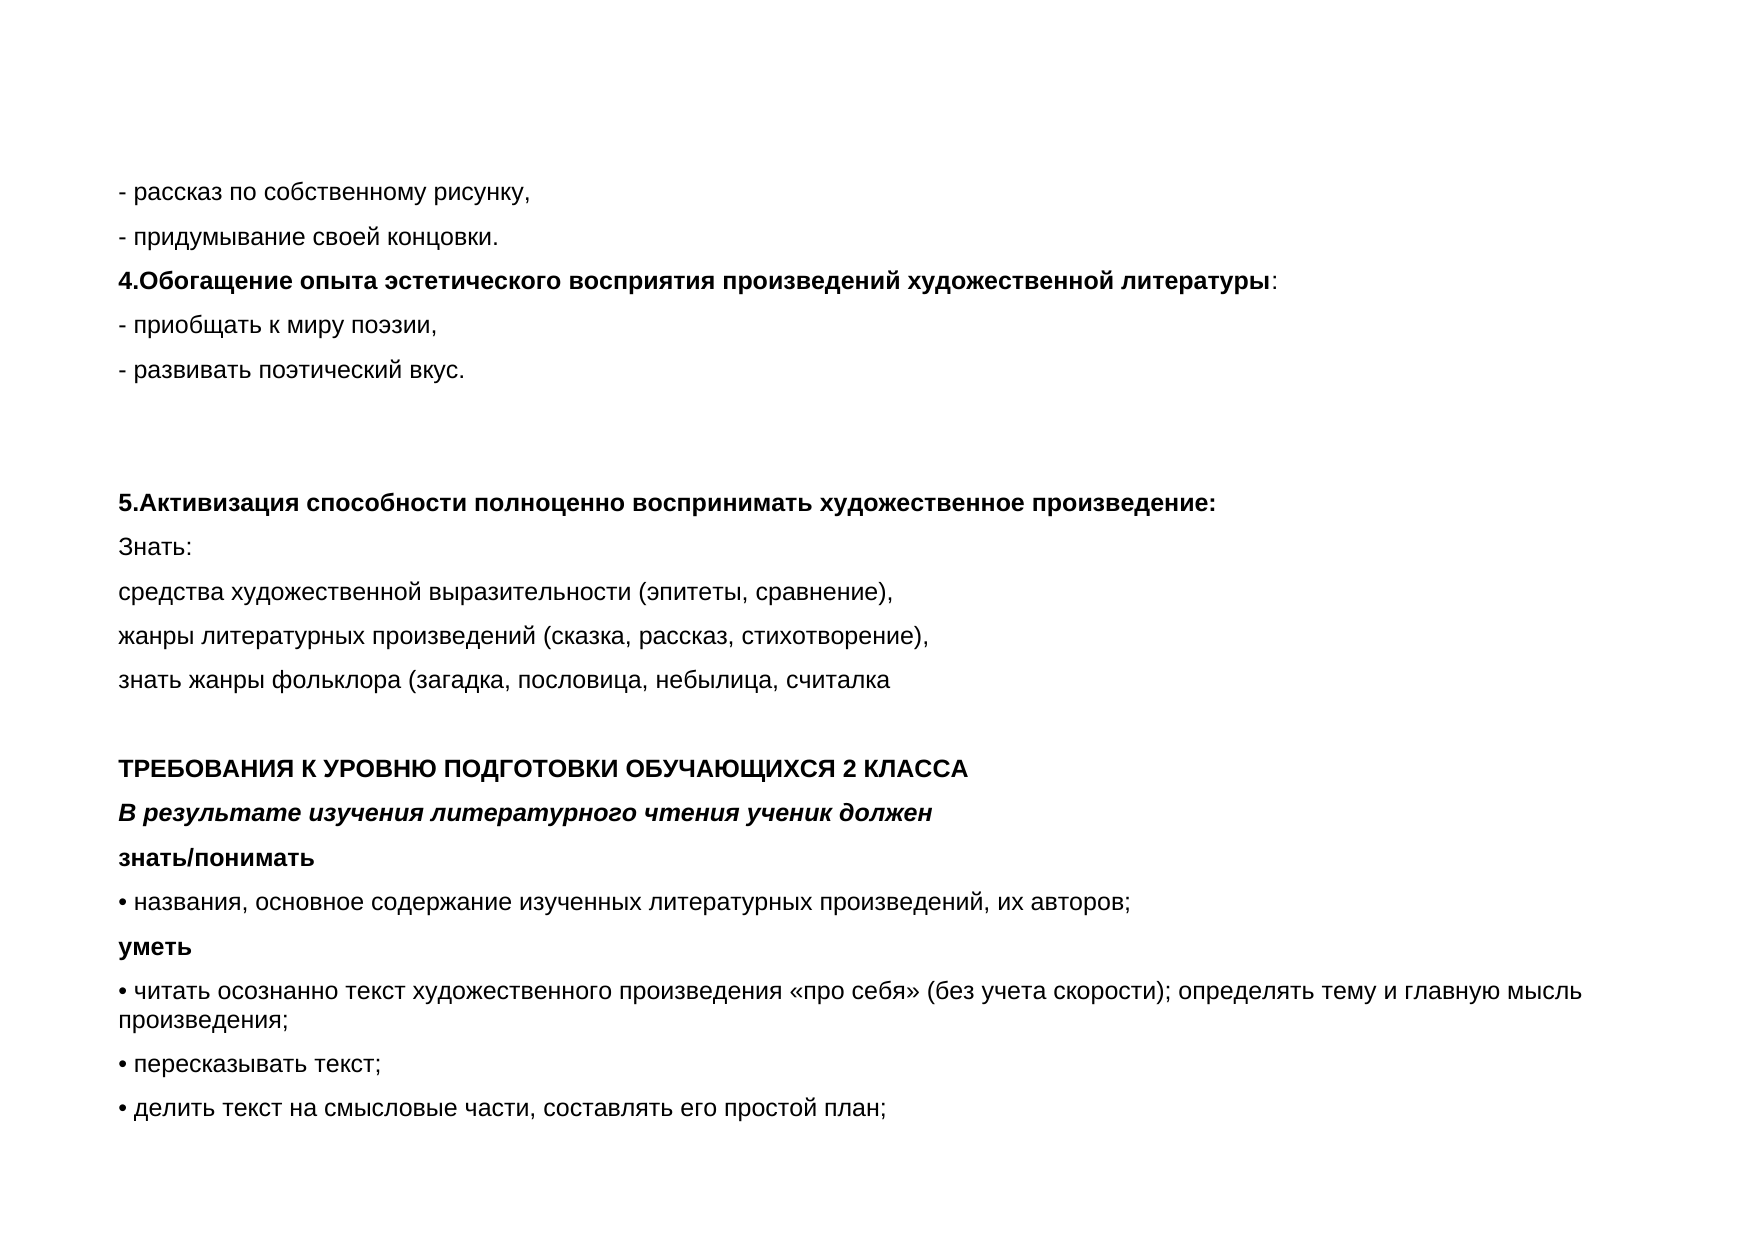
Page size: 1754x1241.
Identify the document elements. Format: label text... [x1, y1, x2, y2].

text Знать: [118, 532, 1636, 561]
text • названия, основное содержание изученных литературных произведений, их авторов; [118, 887, 1636, 916]
text В результате изучения литературного чтения ученик должен [118, 798, 1636, 827]
text 4.Обогащение опыта эстетического восприятия произведений художественной литературы: [118, 266, 1636, 295]
text - приобщать к миру поэзии, [118, 310, 1636, 339]
text средства художественной выразительности (эпитеты, сравнение), [118, 577, 1636, 605]
text - развивать поэтический вкус. [118, 355, 1636, 383]
text 5.Активизация способности полноценно воспринимать художественное произведение: [118, 488, 1636, 517]
text • делить текст на смысловые части, составлять его простой план; [118, 1093, 1636, 1122]
text знать/понимать [118, 843, 1636, 872]
text - рассказ по собственному рисунку, [118, 177, 1636, 206]
text - придумывание своей концовки. [118, 222, 1636, 250]
text жанры литературных произведений (сказка, рассказ, стихотворение), [118, 621, 1636, 650]
text • пересказывать текст; [118, 1049, 1636, 1078]
text знать жанры фольклора (загадка, пословица, небылица, считалка [118, 665, 1636, 694]
text уметь [118, 932, 1636, 960]
text • читать осознанно текст художественного произведения «про себя» (без учета скорости); определять тему и главную мысль произведения; [118, 976, 1636, 1033]
text ТРЕБОВАНИЯ К УРОВНЮ ПОДГОТОВКИ ОБУЧАЮЩИХСЯ 2 КЛАССА [118, 754, 1636, 783]
